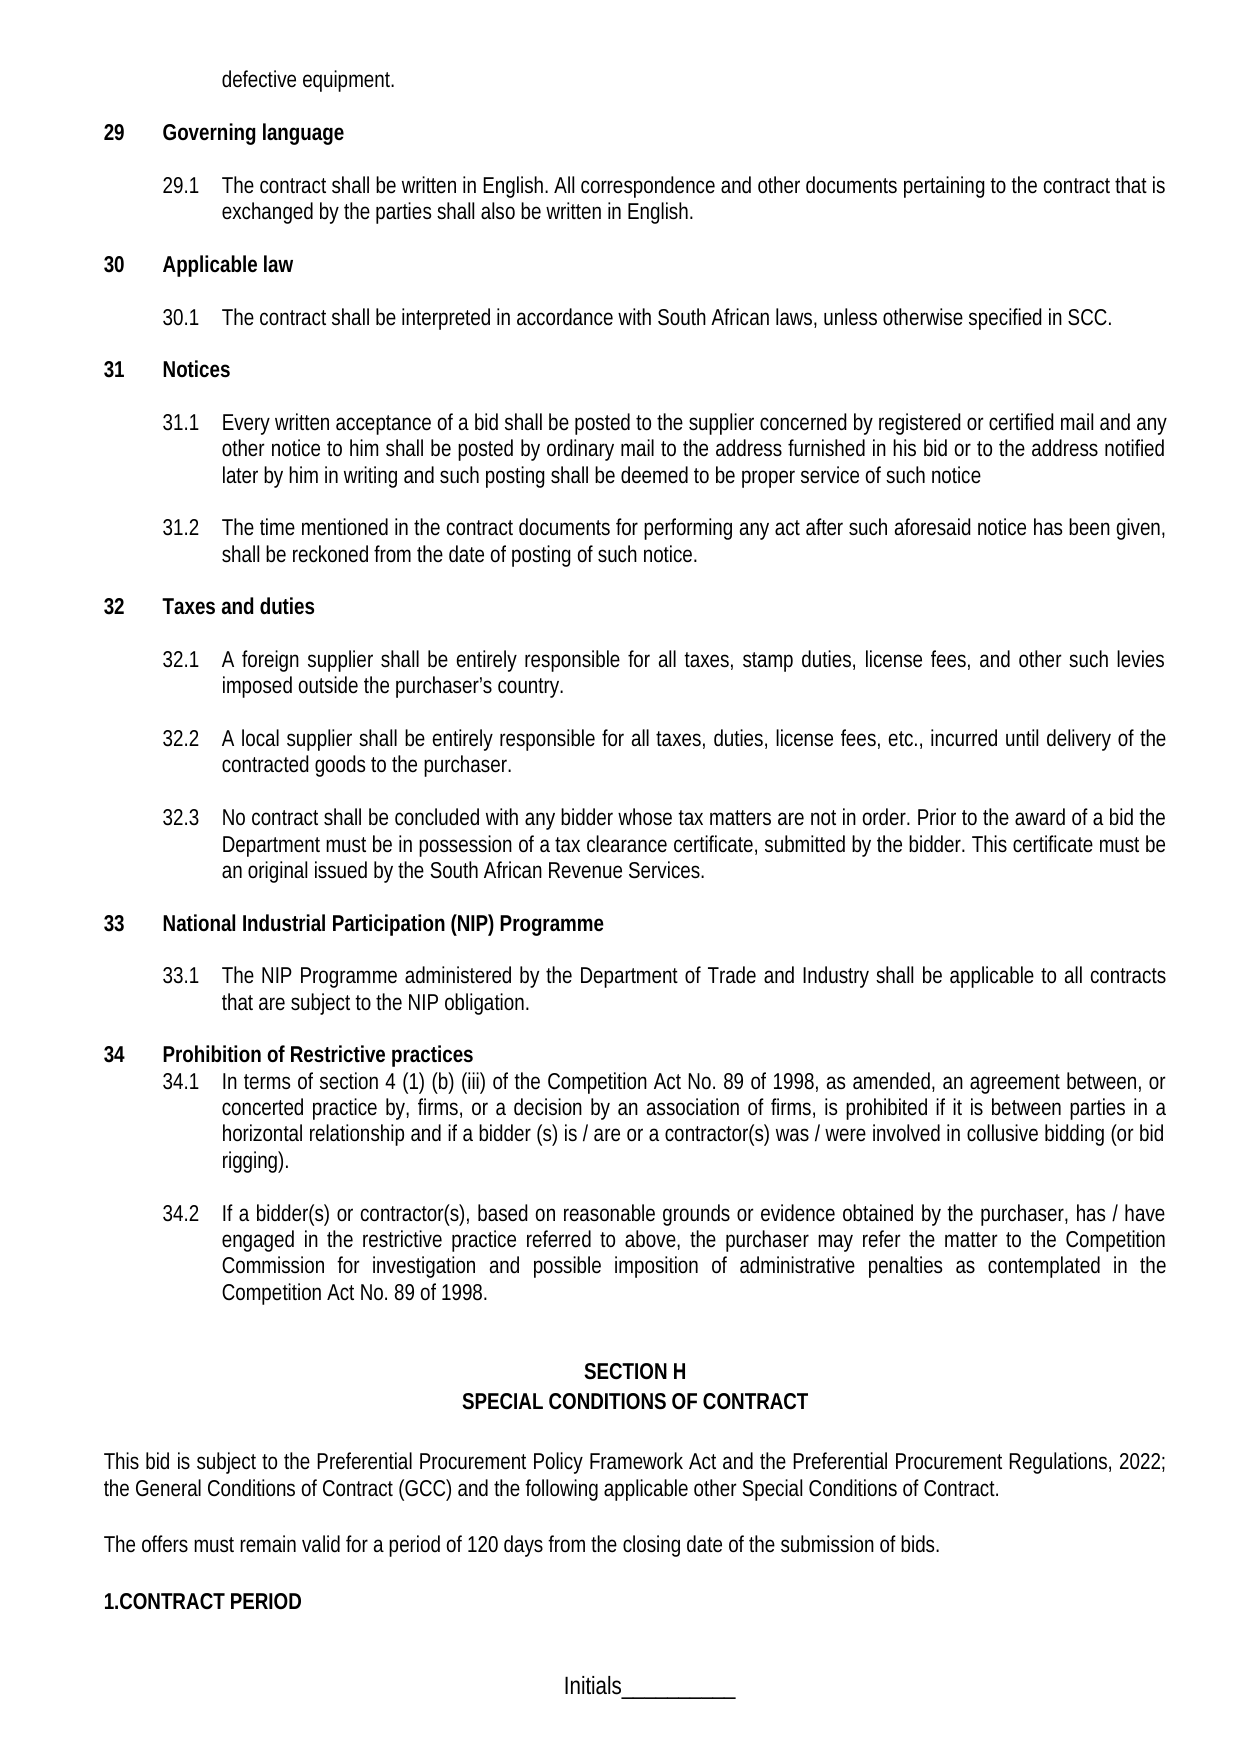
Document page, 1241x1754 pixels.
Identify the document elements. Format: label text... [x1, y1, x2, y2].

list Every written acceptance of a bid shall be posted to the supplier concerned by registered or certified mail and any other notice to him shall be posted by ordinary mail to the address furnished in his bid or to the address notified later by him in writing and such posting shall be deemed to be proper service of such notice [162, 409, 1167, 488]
text 1.CONTRACT PERIOD [103, 1588, 1167, 1614]
text The offers must remain valid for a period of 120 days from the closing date of the submission of bids. [103, 1531, 1167, 1557]
list A local supplier shall be entirely responsible for all taxes, duties, license fees, etc., incurred until delivery of the contracted goods to the purchaser. [162, 725, 1167, 778]
list The contract shall be interpreted in accordance with South African laws, unless otherwise specified in SCC. [162, 303, 1167, 330]
list In terms of section 4 (1) (b) (iii) of the Competition Act No. 89 of 1998, as amended, an agreement between, or concerted practice by, firms, or a decision by an association of firms, is prohibited if it is between parties in a horizontal relationship and if a bidder (s) is / are or a contractor(s) was / were involved in collusive bidding (or bid rigging). [162, 1068, 1167, 1173]
list The NIP Programme administered by the Department of Trade and Industry shall be applicable to all contracts that are subject to the NIP obligation. [162, 962, 1167, 1015]
list No contract shall be concluded with any bidder whose tax matters are not in order. Prior to the award of a bid the Department must be in possession of a tax clearance certificate, submitted by the bidder. This certificate must be an original issued by the South African Revenue Services. [162, 804, 1167, 883]
list If a bidder(s) or contractor(s), based on reasonable grounds or evidence obtained by the purchaser, has / have engaged in the restrictive practice referred to above, the purchaser may refer the matter to the Competition Commission for investigation and possible imposition of administrative penalties as contemplated in the Competition Act No. 89 of 1998. [162, 1199, 1167, 1305]
list Notices [103, 356, 1167, 382]
text This bid is subject to the Preferential Procurement Policy Framework Act and the Preferential Procurement Regulations, 2022; the General Conditions of Contract (GCC) and the following applicable other Special Conditions of Contract. [103, 1448, 1167, 1501]
text SPECIAL CONDITIONS OF CONTRACT [103, 1388, 1167, 1414]
list SECTION H [103, 1358, 1167, 1384]
list Governing language [103, 119, 1167, 145]
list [177, 66, 1167, 93]
list Applicable law [103, 251, 1167, 277]
list The time mentioned in the contract documents for performing any act after such aforesaid notice has been given, shall be reckoned from the date of posting of such notice. [162, 514, 1167, 567]
list National Industrial Participation (NIP) Programme [103, 909, 1167, 936]
list The contract shall be written in English. All correspondence and other documents pertaining to the contract that is exchanged by the parties shall also be written in English. [162, 172, 1167, 224]
list A foreign supplier shall be entirely responsible for all taxes, stamp duties, license fees, and other such levies imposed outside the purchaser’s country. [162, 646, 1167, 699]
list Prohibition of Restrictive practices [103, 1041, 1167, 1068]
list Taxes and duties [103, 593, 1167, 620]
